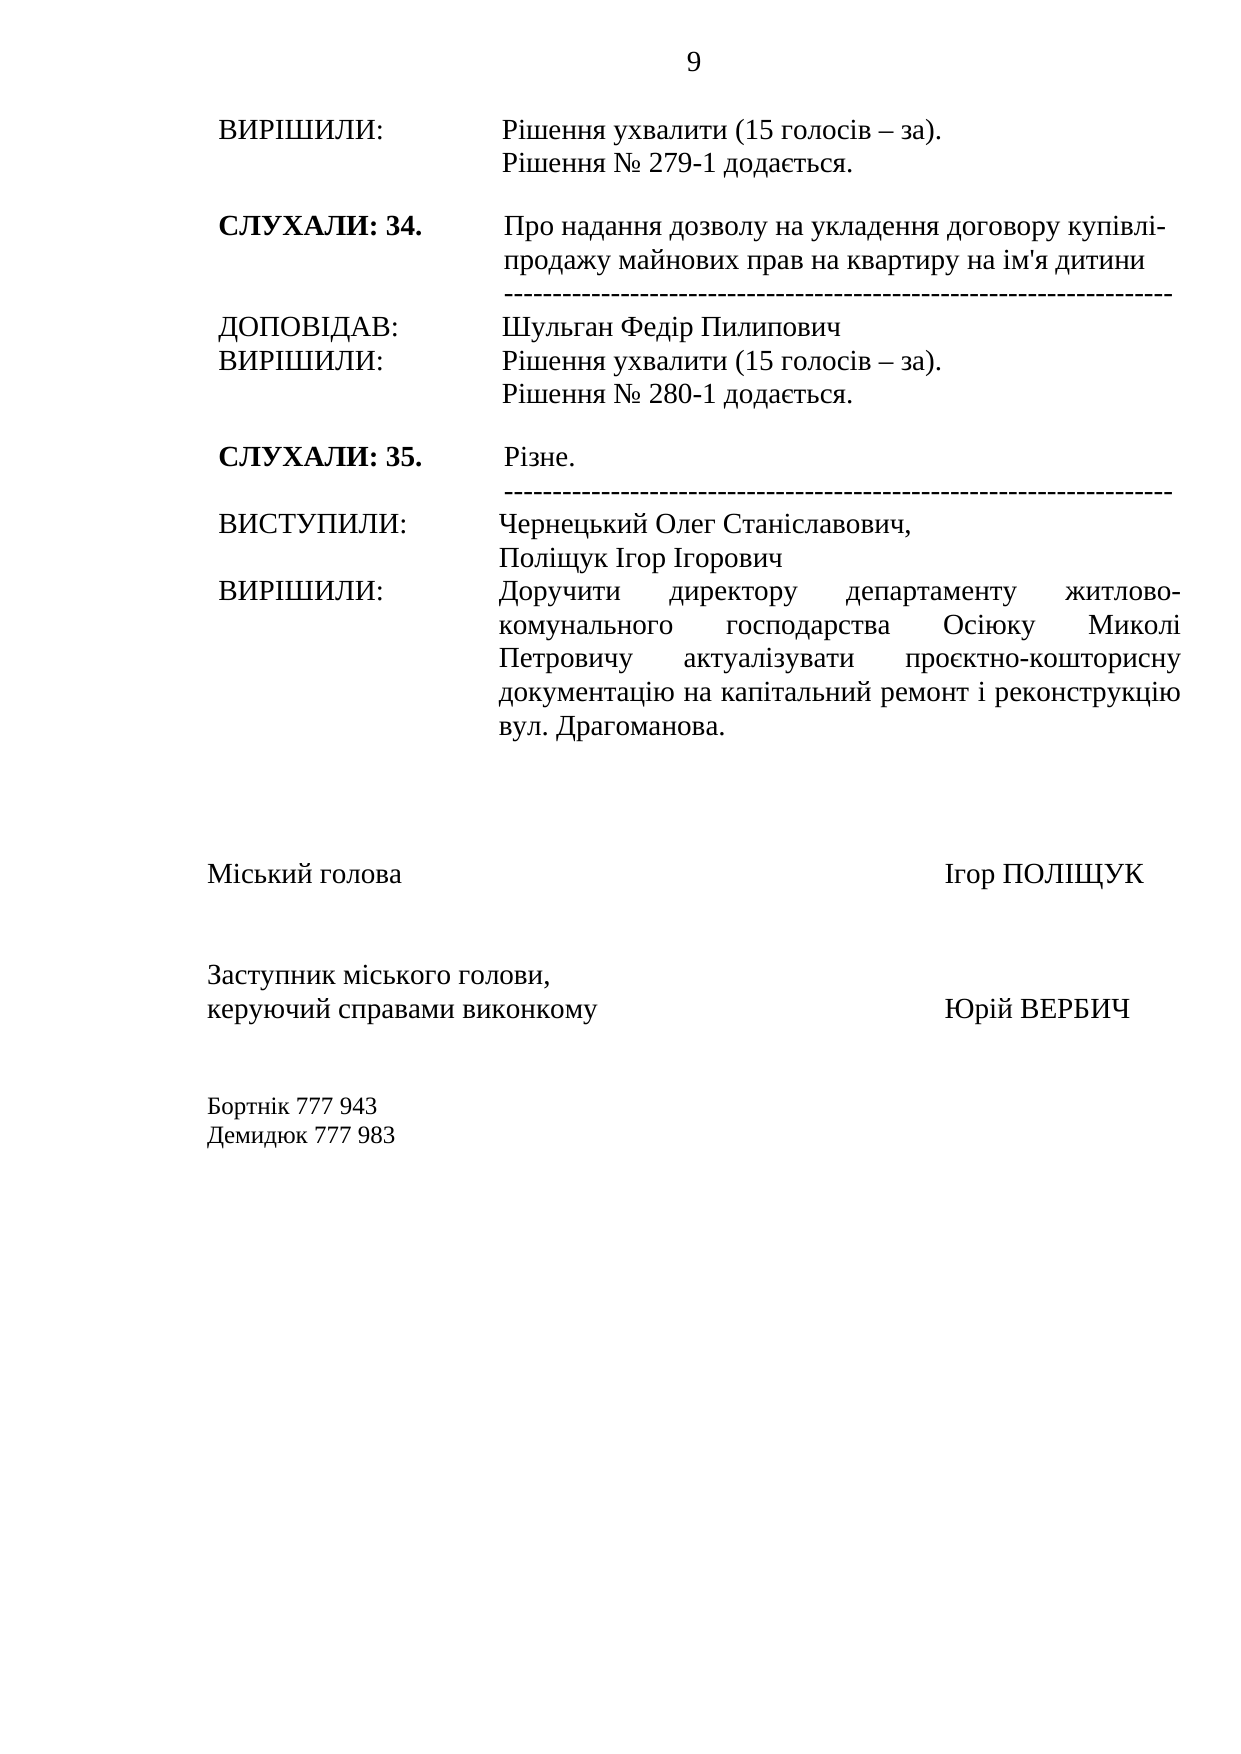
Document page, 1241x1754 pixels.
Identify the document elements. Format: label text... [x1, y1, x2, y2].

text керуючий справами виконкому Юрій ВЕРБИЧ [207, 991, 1181, 1024]
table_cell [484, 97, 1196, 194]
table_cell СЛУХАЛИ: 35. ВИСТУПИЛИ: ВИРІШИЛИ: [203, 425, 484, 756]
text Заступник міського голови, [207, 957, 1181, 991]
text Бортнік 777 943 [207, 1091, 1181, 1120]
table_cell СЛУХАЛИ: 34. ДОПОВІДАВ: ВИРІШИЛИ: [203, 194, 484, 424]
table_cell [203, 97, 484, 194]
table_cell Про надання дозволу на укладення договору купівлі-продажу майнових прав на квартиру на ім'я дитини --------------------------------------------------------------------- Шульган Федір Пилипович Рішення ухвалити (15 голосів – за). Рішення № 280-1 додається. [484, 194, 1196, 424]
table_cell Різне. --------------------------------------------------------------------- Чернецький Олег Станіславович, Поліщук Ігор Ігорович Доручити директору департаменту житлово-комунального господарства Осіюку Миколі Петровичу актуалізувати проєктно-кошторисну документацію на капітальний ремонт і реконструкцію вул. Драгоманова. [484, 425, 1196, 756]
text Міський голова Ігор ПОЛІЩУК [207, 857, 1181, 890]
text Демидюк 777 983 [207, 1120, 1181, 1149]
